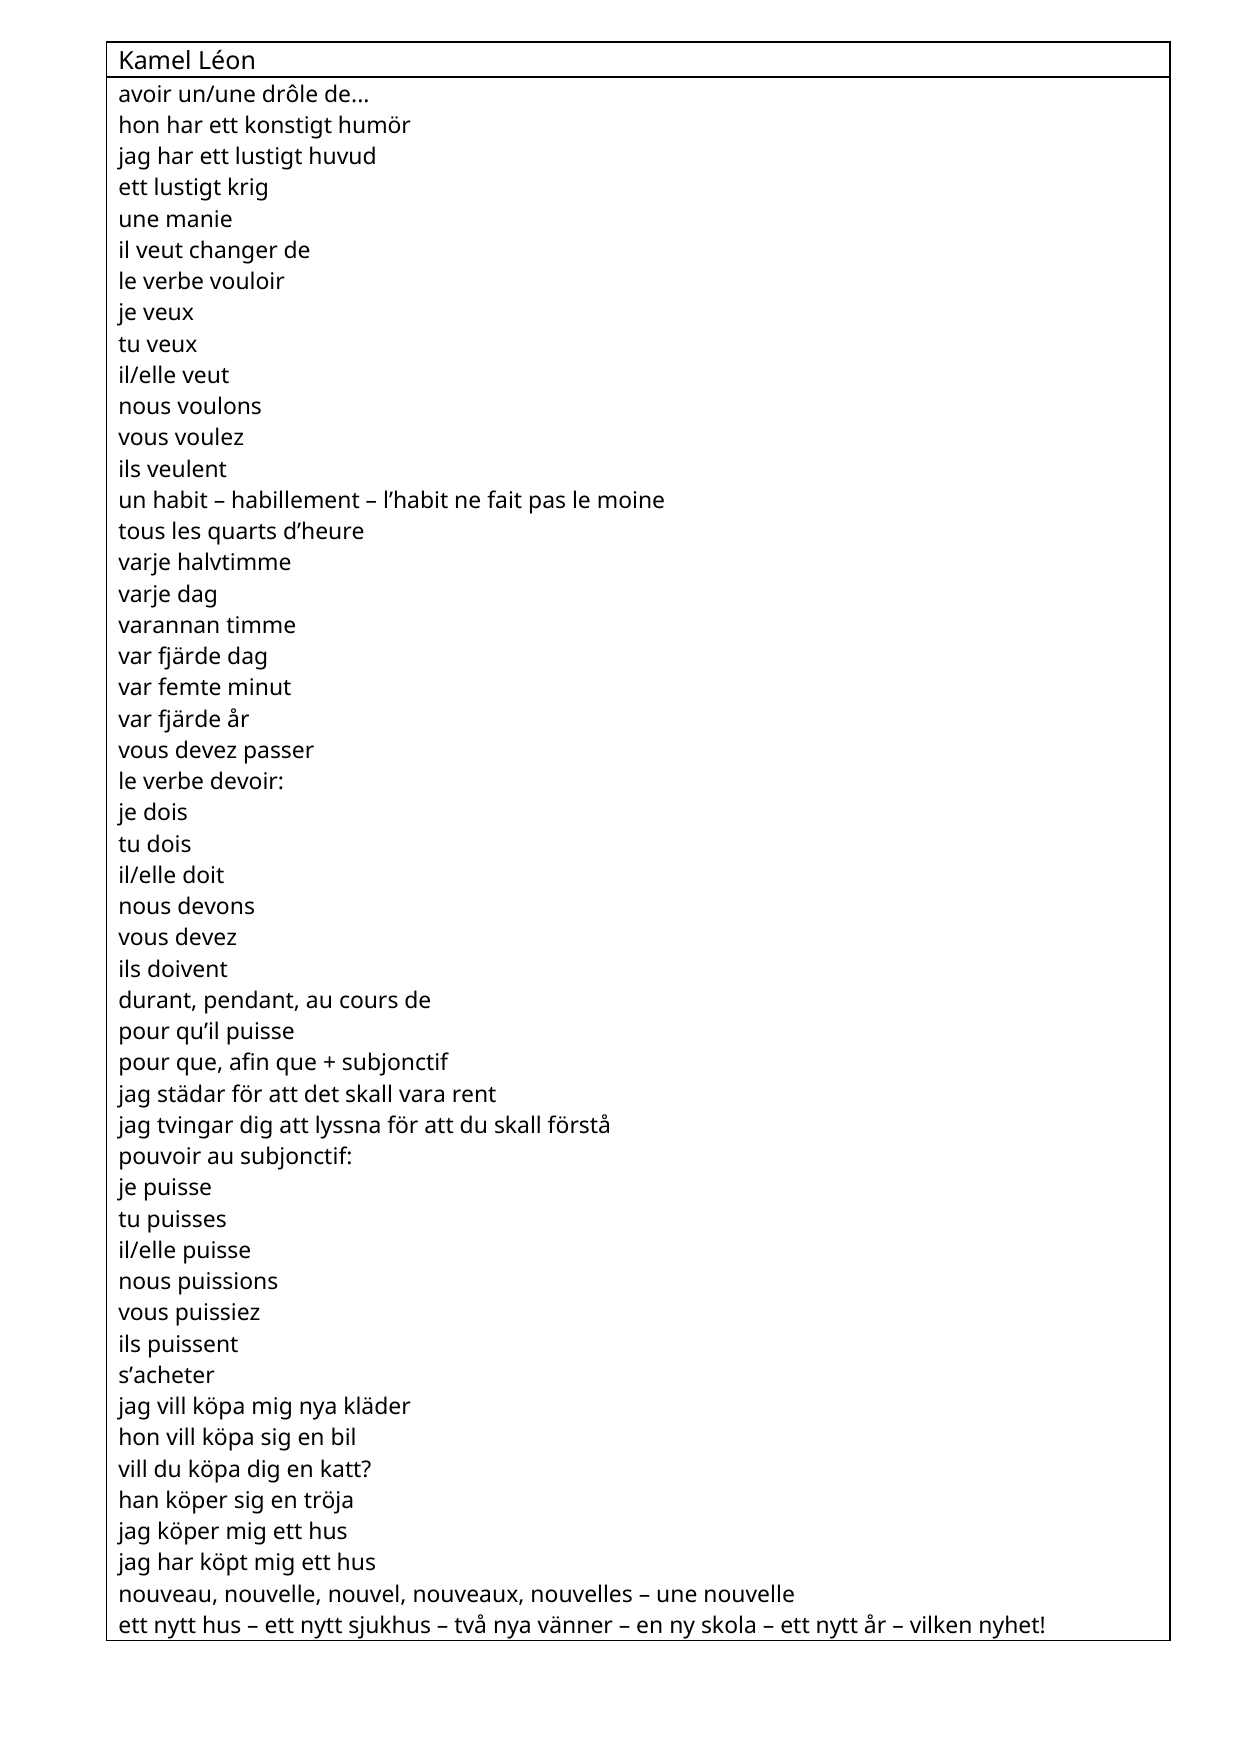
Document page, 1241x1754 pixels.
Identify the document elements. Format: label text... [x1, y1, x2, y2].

table_header Kamel Léon [107, 43, 1169, 76]
table_cell avoir un/une drôle de... hon har ett konstigt humör jag har ett lustigt huvud ett lustigt krig une manie il veut changer de le verbe vouloir je veux tu veux il/elle veut nous voulons vous voulez ils veulent un habit – habillement – l’habit ne fait pas le moine tous les quarts d’heure varje halvtimme varje dag varannan timme var fjärde dag var femte minut var fjärde år vous devez passer le verbe devoir: je dois tu dois il/elle doit nous devons vous devez ils doivent durant, pendant, au cours de pour qu’il puisse pour que, afin que + subjonctif jag städar för att det skall vara rent jag tvingar dig att lyssna för att du skall förstå pouvoir au subjonctif: je puisse tu puisses il/elle puisse nous puissions vous puissiez ils puissent s’acheter jag vill köpa mig nya kläder hon vill köpa sig en bil vill du köpa dig en katt? han köper sig en tröja jag köper mig ett hus jag har köpt mig ett hus nouveau, nouvelle, nouvel, nouveaux, nouvelles – une nouvelle ett nytt hus – ett nytt sjukhus – två nya vänner – en ny skola – ett nytt år – vilken nyhet! [107, 78, 1169, 1640]
